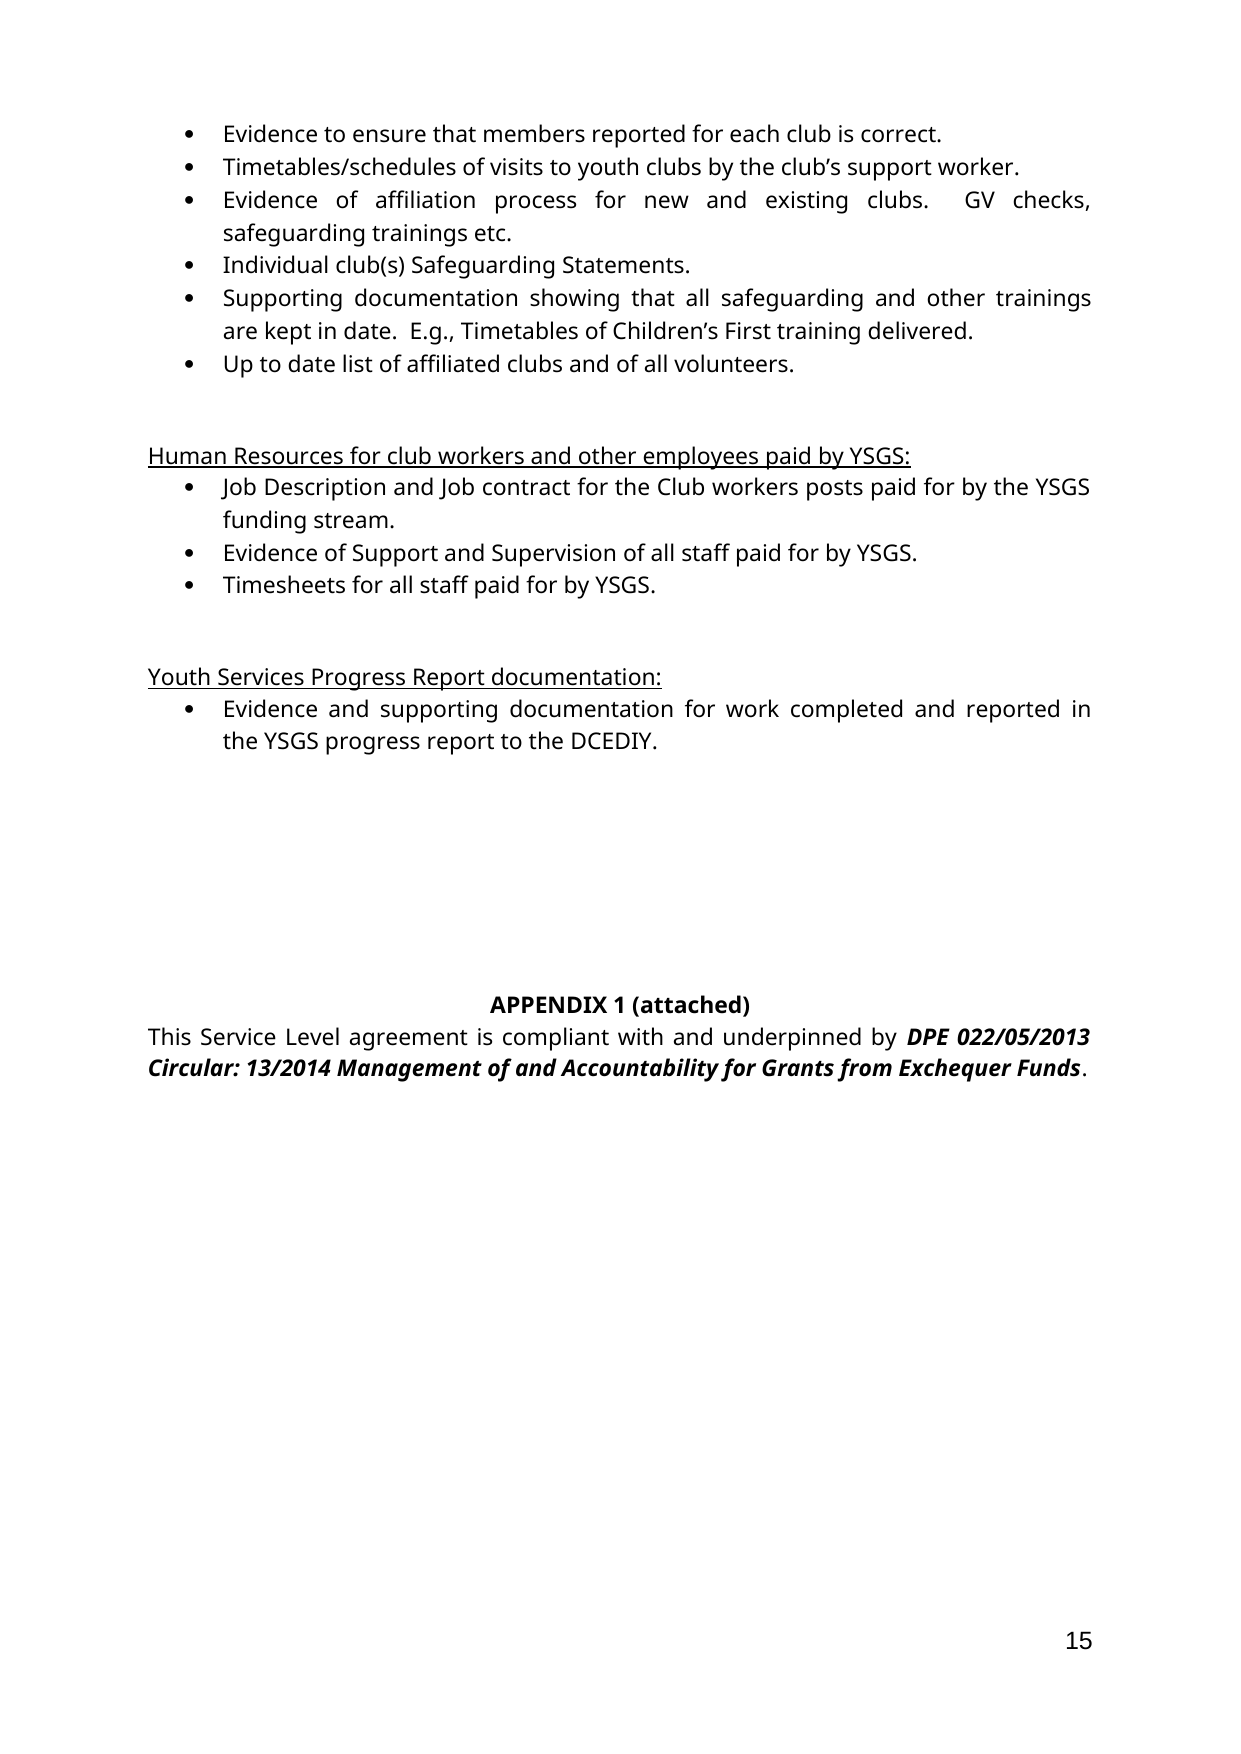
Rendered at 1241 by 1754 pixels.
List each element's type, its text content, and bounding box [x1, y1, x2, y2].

list Up to date list of affiliated clubs and of all volunteers. [185, 348, 1092, 379]
list Job Description and Job contract for the Club workers posts paid for by the YSGS funding stream. [185, 471, 1092, 535]
text APPENDIX 1 (attached) [148, 989, 1092, 1021]
list Timesheets for all staff paid for by YSGS. [185, 569, 1092, 601]
list Evidence and supporting documentation for work completed and reported in the YSGS progress report to the DCEDIY. [185, 692, 1092, 757]
list Evidence to ensure that members reported for each club is correct. [185, 118, 1092, 149]
list Individual club(s) Safeguarding Statements. [185, 249, 1092, 281]
list Supporting documentation showing that all safeguarding and other trainings are kept in date. E.g., Timetables of Children’s First training delivered. [185, 282, 1092, 346]
text This Service Level agreement is compliant with and underpinned by DPE 022/05/2013 Circular: 13/2014 Management of and Accountability for Grants from Exchequer Funds. [148, 1021, 1092, 1083]
list Evidence of Support and Supervision of all staff paid for by YSGS. [185, 537, 1092, 568]
list Evidence of affiliation process for new and existing clubs. GV checks, safeguarding trainings etc. [185, 184, 1092, 248]
text Youth Services Progress Report documentation: [148, 661, 1092, 692]
text Human Resources for club workers and other employees paid by YSGS: [148, 440, 1092, 471]
list Timetables/schedules of visits to youth clubs by the club’s support worker. [185, 151, 1092, 182]
